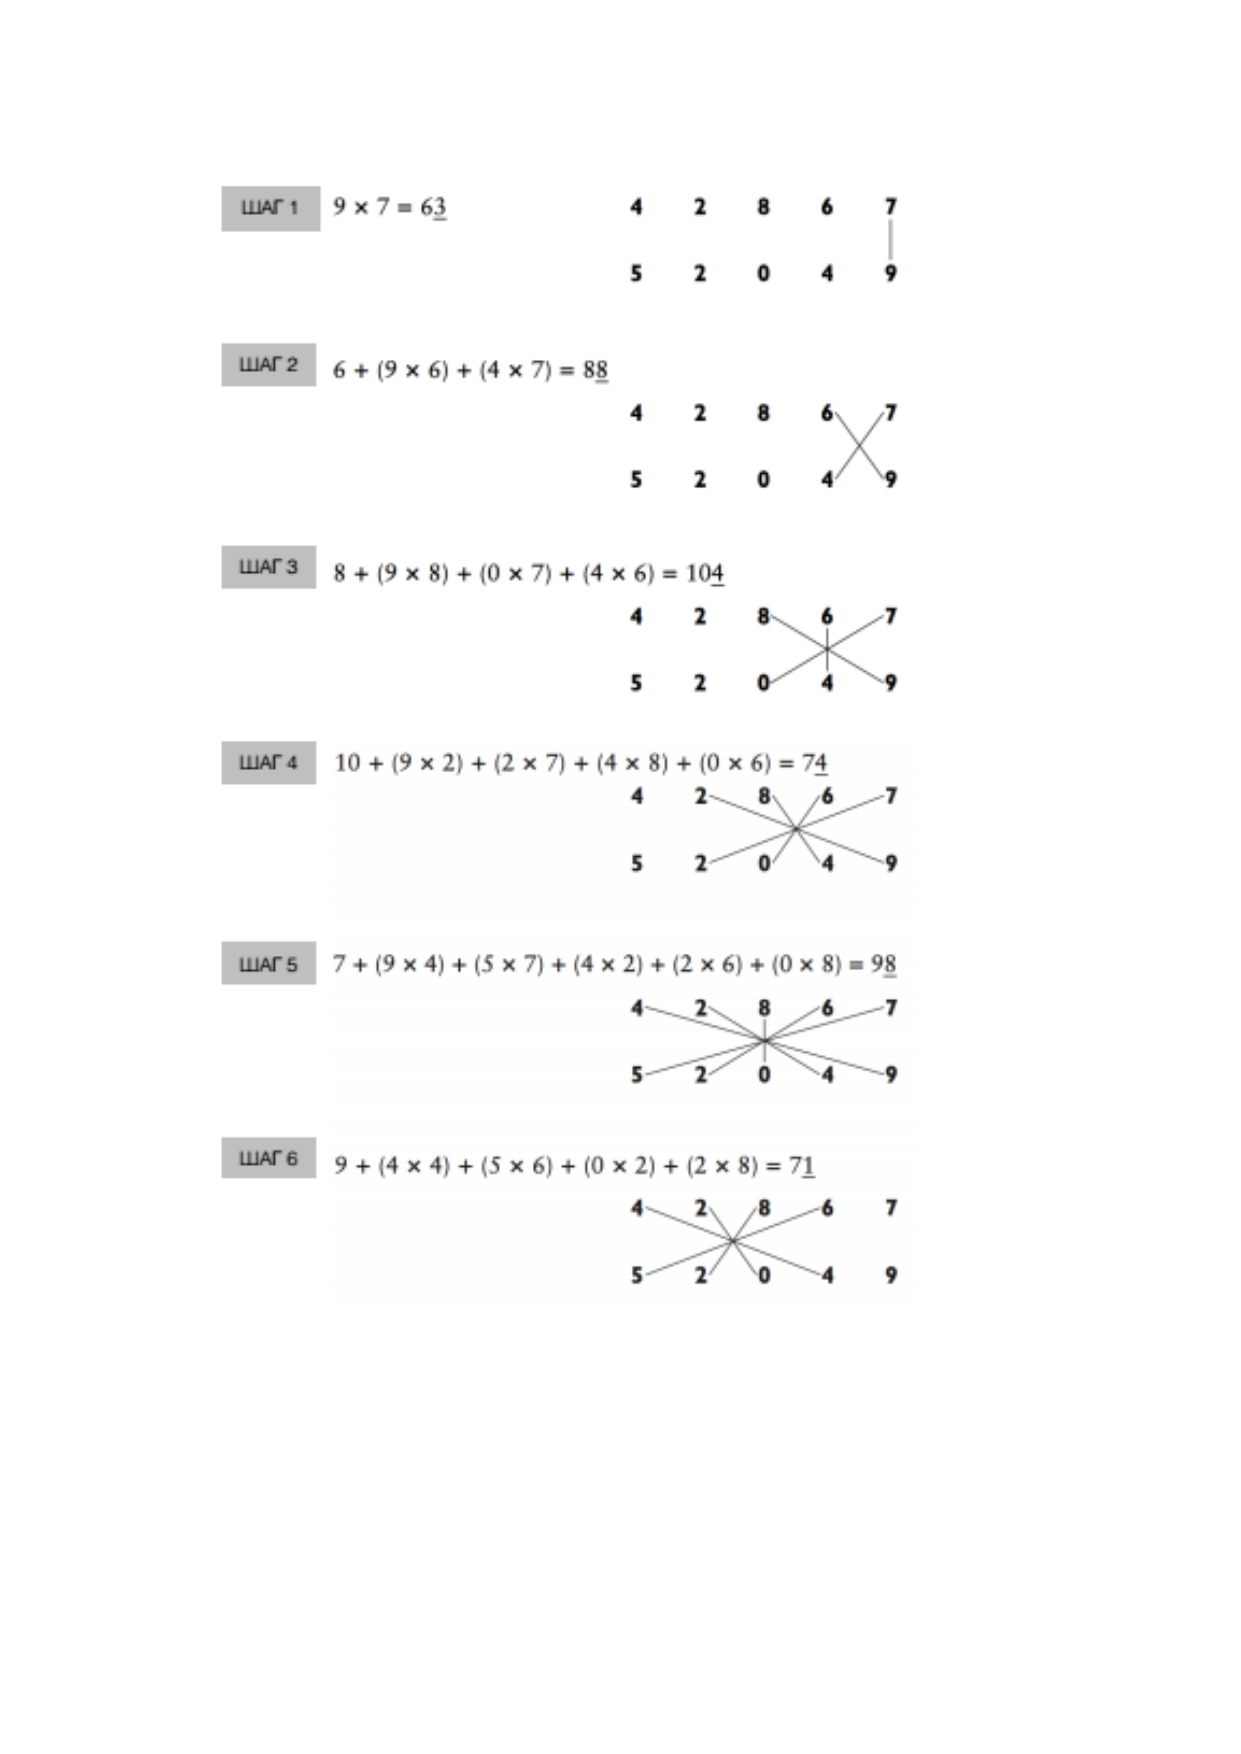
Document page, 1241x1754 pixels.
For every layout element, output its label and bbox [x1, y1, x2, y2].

picture [177, 118, 971, 1338]
